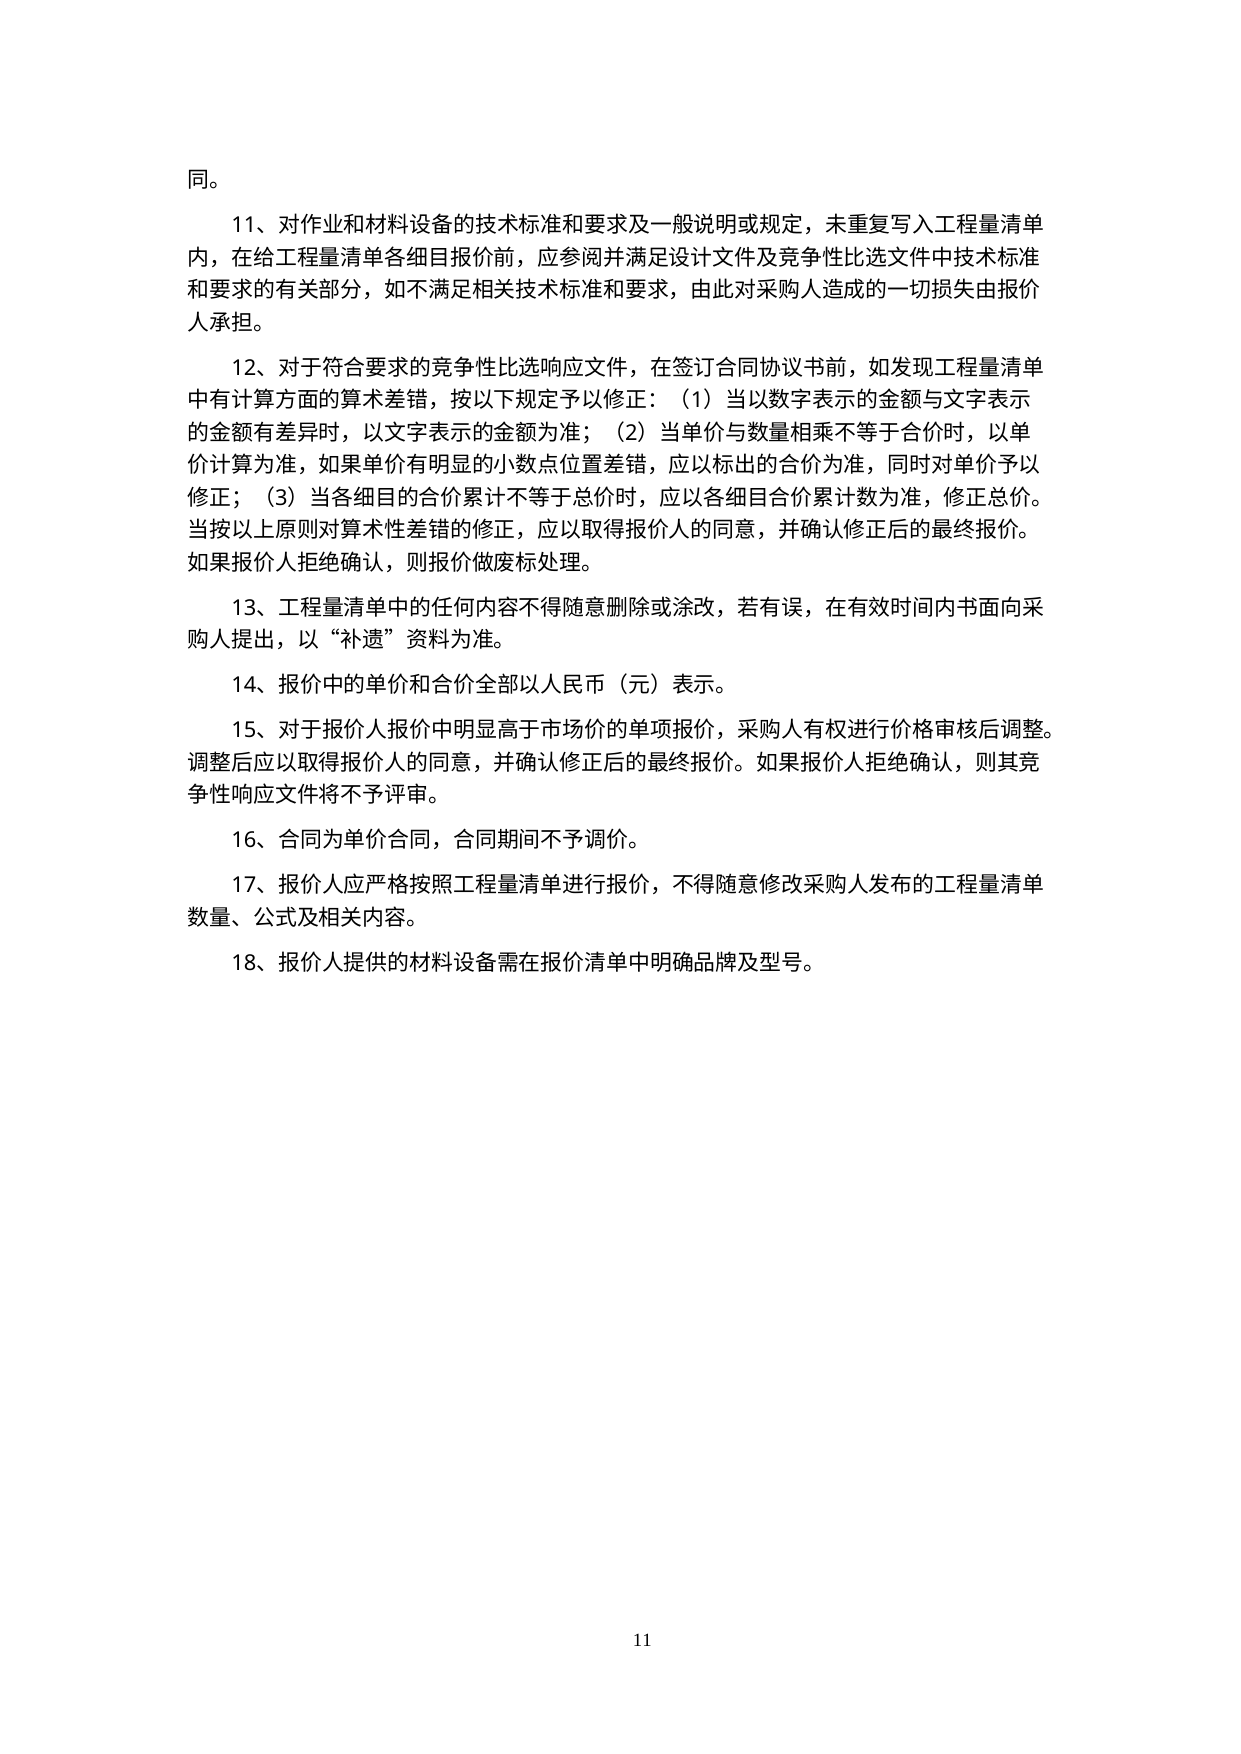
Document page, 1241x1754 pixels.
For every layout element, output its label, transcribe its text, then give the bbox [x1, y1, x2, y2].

text 15、对于报价人报价中明显高于市场价的单项报价，采购人有权进行价格审核后调整。调整后应以取得报价人的同意，并确认修正后的最终报价。如果报价人拒绝确认，则其竞争性响应文件将不予评审。 [187, 712, 1053, 809]
text 16、合同为单价合同，合同期间不予调价。 [187, 822, 1053, 854]
text 18、报价人提供的材料设备需在报价清单中明确品牌及型号。 [187, 944, 1053, 977]
text 17、报价人应严格按照工程量清单进行报价，不得随意修改采购人发布的工程量清单数量、公式及相关内容。 [187, 867, 1053, 932]
text 13、工程量清单中的任何内容不得随意删除或涂改，若有误，在有效时间内书面向采购人提出，以“补遗”资料为准。 [187, 589, 1053, 654]
text 14、报价中的单价和合价全部以人民币（元）表示。 [187, 667, 1053, 699]
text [187, 162, 1053, 194]
text 11、对作业和材料设备的技术标准和要求及一般说明或规定，未重复写入工程量清单内，在给工程量清单各细目报价前，应参阅并满足设计文件及竞争性比选文件中技术标准和要求的有关部分，如不满足相关技术标准和要求，由此对采购人造成的一切损失由报价人承担。 [187, 207, 1053, 337]
text 12、对于符合要求的竞争性比选响应文件，在签订合同协议书前，如发现工程量清单中有计算方面的算术差错，按以下规定予以修正：（1）当以数字表示的金额与文字表示的金额有差异时，以文字表示的金额为准；（2）当单价与数量相乘不等于合价时，以单价计算为准，如果单价有明显的小数点位置差错，应以标出的合价为准，同时对单价予以修正；（3）当各细目的合价累计不等于总价时，应以各细目合价累计数为准，修正总价。当按以上原则对算术性差错的修正，应以取得报价人的同意，并确认修正后的最终报价。如果报价人拒绝确认，则报价做废标处理。 [187, 349, 1053, 577]
